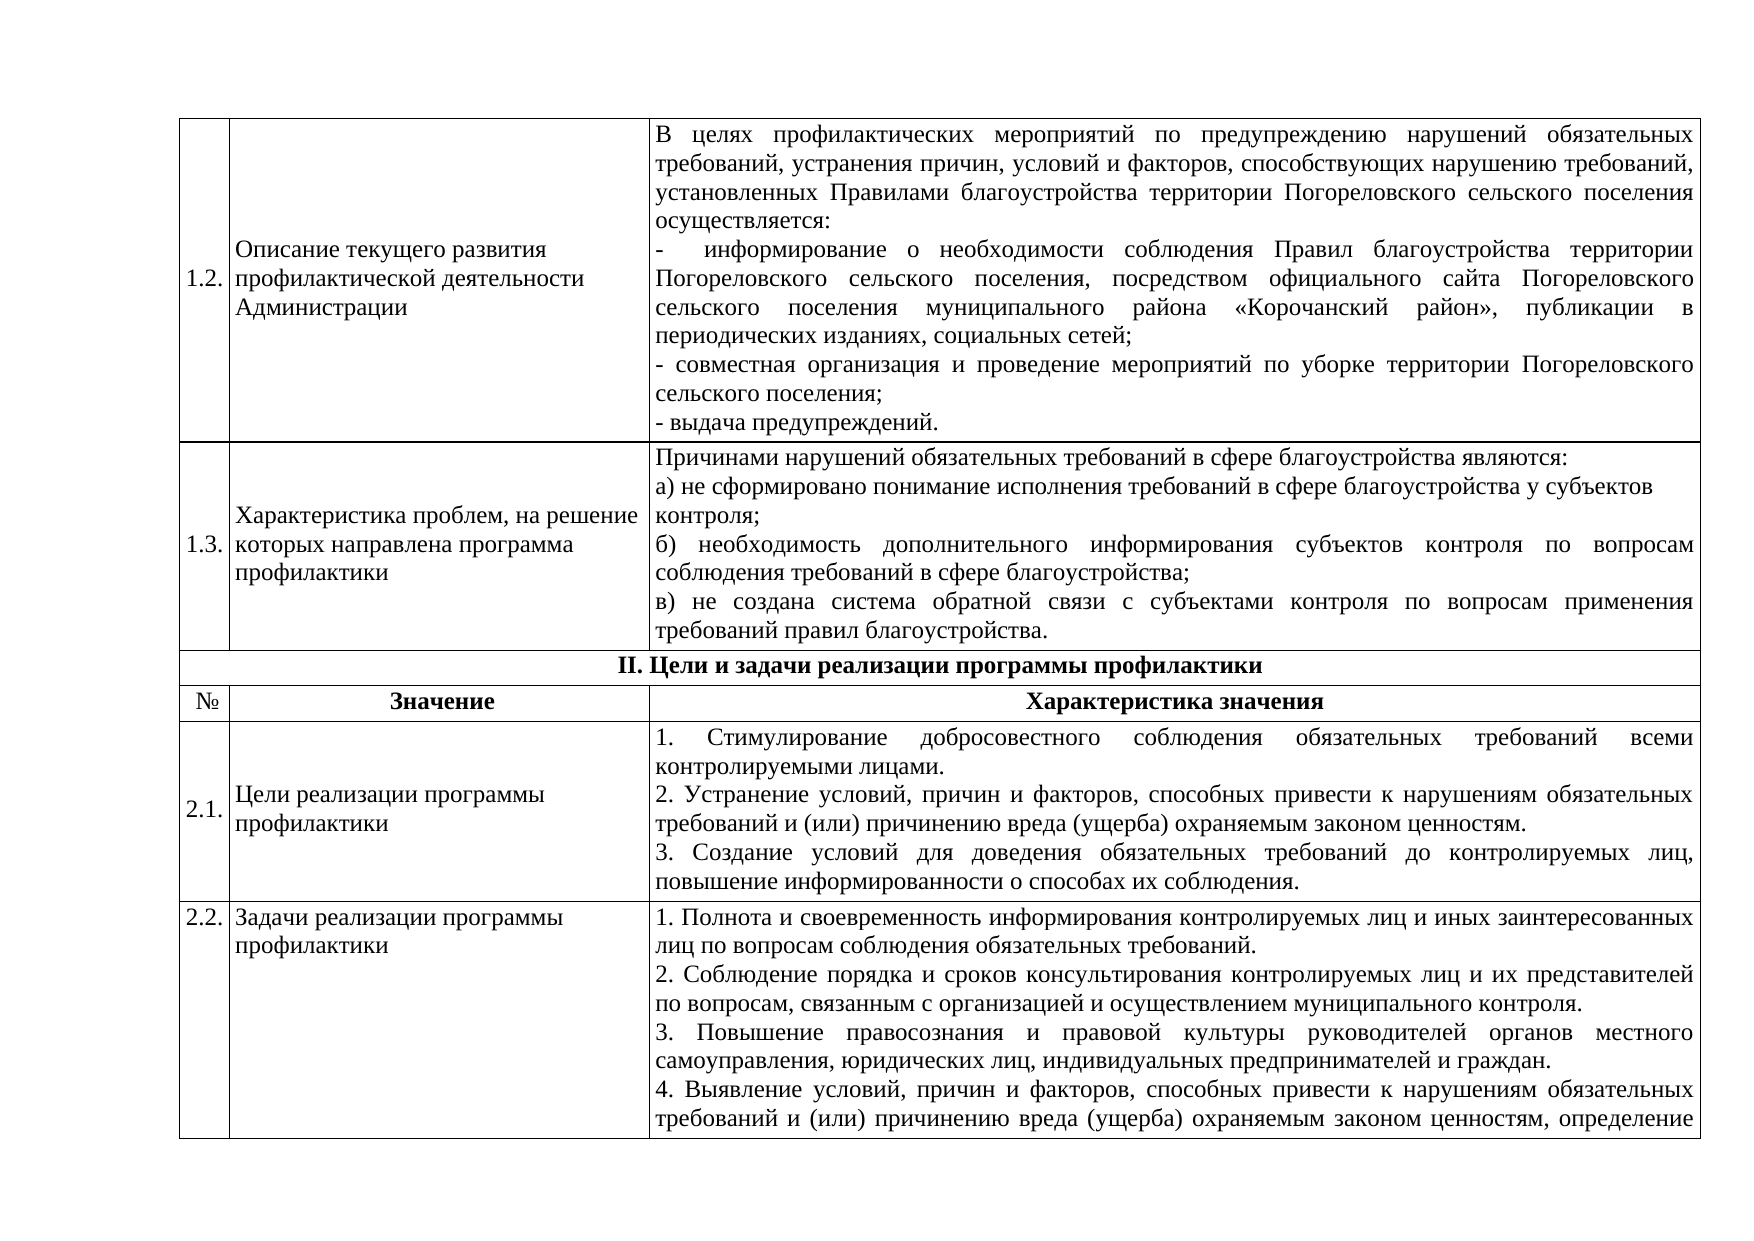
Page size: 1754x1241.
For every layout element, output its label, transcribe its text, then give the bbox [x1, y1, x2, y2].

table_cell В целях профилактических мероприятий по предупреждению нарушений обязательных требований, устранения причин, условий и факторов, способствующих нарушению требований, установленных Правилами благоустройства территории Погореловского сельского поселения осуществляется: - информирование о необходимости соблюдения Правил благоустройства территории Погореловского сельского поселения, посредством официального сайта Погореловского сельского поселения муниципального района «Корочанский район», публикации в периодических изданиях, социальных сетей; - совместная организация и проведение мероприятий по уборке территории Погореловского сельского поселения; - выдача предупреждений. [650, 119, 1700, 441]
table_cell Значение [230, 686, 649, 721]
table_cell II. Цели и задачи реализации программы профилактики [180, 651, 1700, 685]
table_cell Цели реализации программы профилактики [230, 722, 649, 901]
table_cell 1. Стимулирование добросовестного соблюдения обязательных требований всеми контролируемыми лицами. 2. Устранение условий, причин и факторов, способных привести к нарушениям обязательных требований и (или) причинению вреда (ущерба) охраняемым законом ценностям. 3. Создание условий для доведения обязательных требований до контролируемых лиц, повышение информированности о способах их соблюдения. [650, 722, 1700, 901]
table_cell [230, 902, 649, 1137]
table_cell Причинами нарушений обязательных требований в сфере благоустройства являются: а) не сформировано понимание исполнения требований в сфере благоустройства у субъектов контроля; б) необходимость дополнительного информирования субъектов контроля по вопросам соблюдения требований в сфере благоустройства; в) не создана система обратной связи с субъектами контроля по вопросам применения требований правил благоустройства. [650, 443, 1700, 649]
table_cell Характеристика значения [650, 686, 1700, 721]
table_cell 1.2. [180, 119, 229, 441]
table_cell № [180, 686, 229, 721]
table_cell 2.1. [180, 722, 229, 901]
table_cell 1.3. [180, 443, 229, 649]
table_cell 2.2. [180, 902, 229, 1137]
table_cell Характеристика проблем, на решение которых направлена программа профилактики [230, 443, 649, 649]
table_cell Описание текущего развития профилактической деятельности Администрации [230, 119, 649, 441]
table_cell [650, 902, 1700, 1137]
